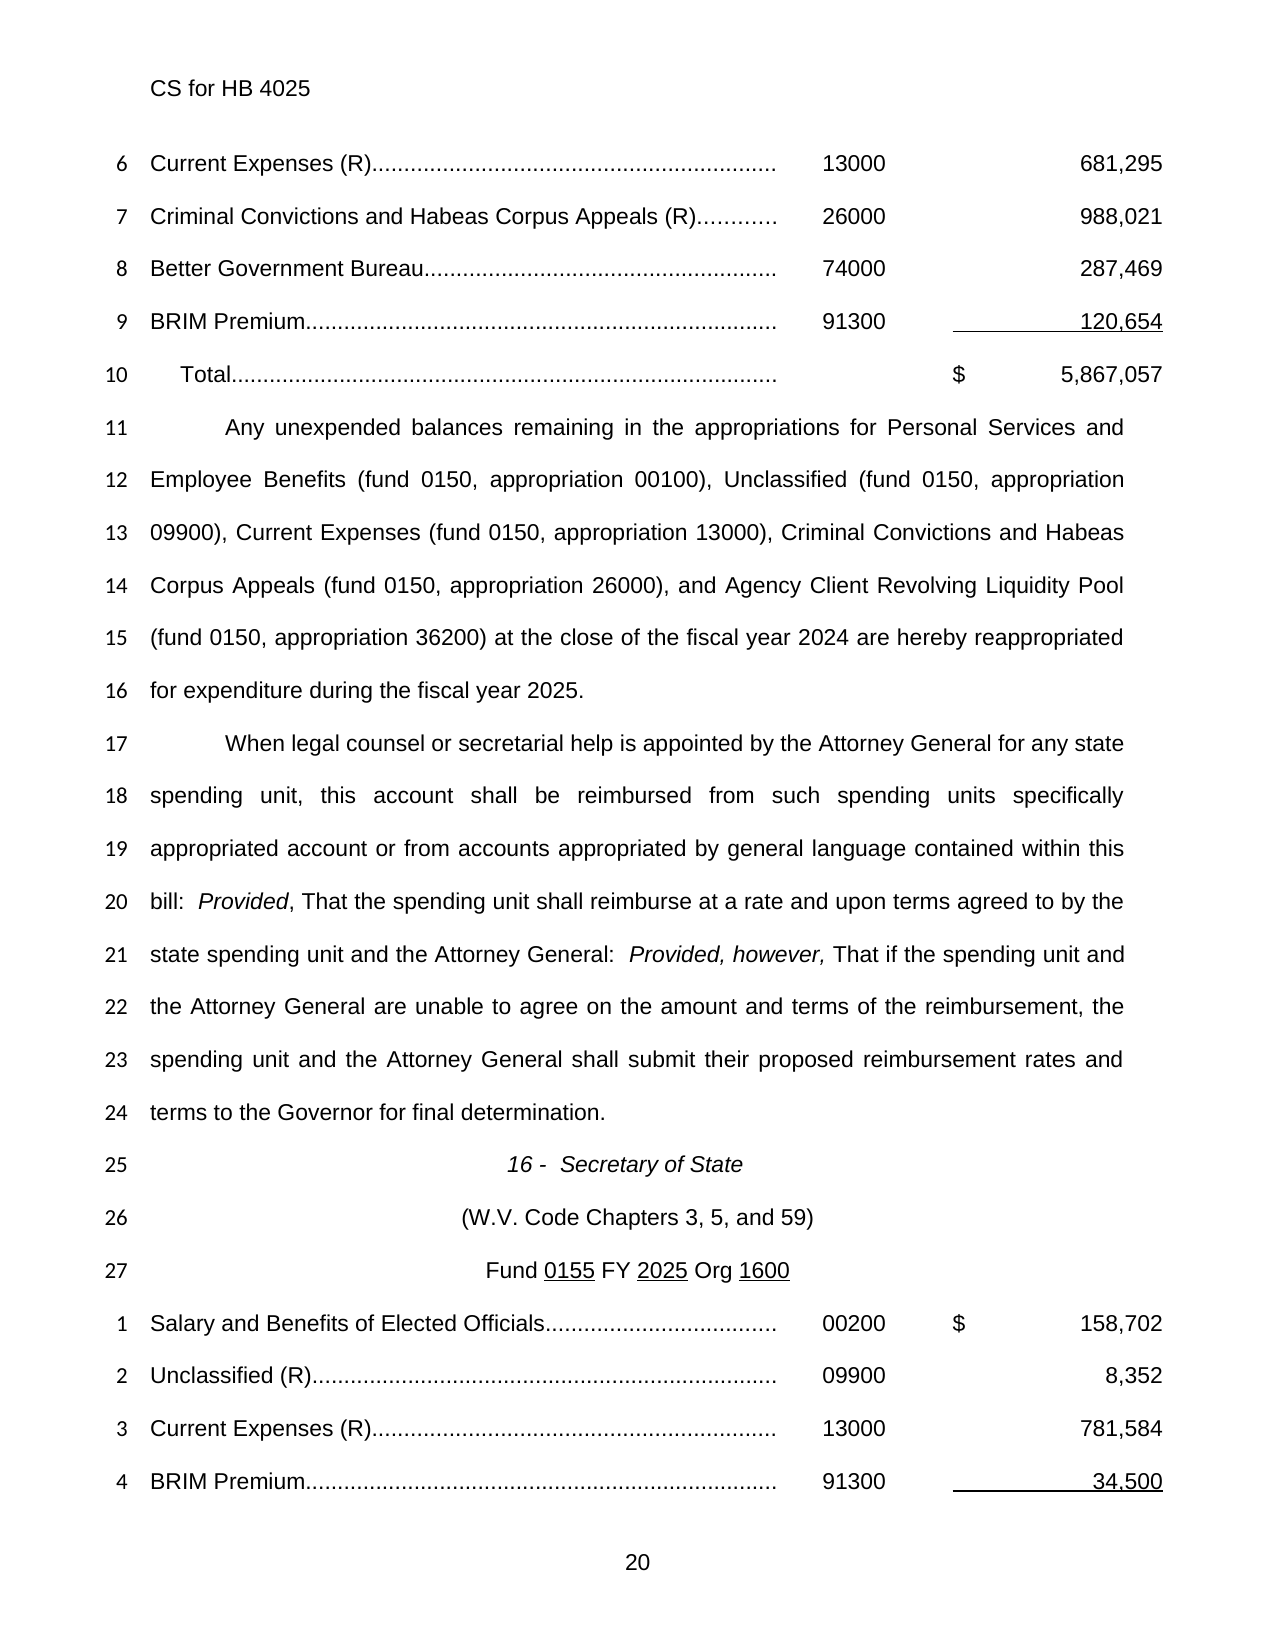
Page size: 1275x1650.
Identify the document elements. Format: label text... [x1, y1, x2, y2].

text Total $ 5,867,057 [150, 361, 1125, 387]
text Better Government Bureau 74000 287,469 [150, 255, 1125, 282]
text (W.V. Code Chapters 3, 5, and 59) [150, 1204, 1125, 1231]
text When legal counsel or secretarial help is appointed by the Attorney General for any state spending unit, this account shall be reimbursed from such spending units specifically appropriated account or from accounts appropriated by general language contained within this bill: Provided, That the spending unit shall reimburse at a rate and upon terms agreed to by the state spending unit and the Attorney General: Provided, however, That if the spending unit and the Attorney General are unable to agree on the amount and terms of the reimbursement, the spending unit and the Attorney General shall submit their proposed reimbursement rates and terms to the Governor for final determination. [150, 730, 1125, 1125]
text BRIM Premium 91300 120,654 [150, 308, 1125, 334]
list Secretary of State [150, 1151, 1125, 1178]
text BRIM Premium 91300 34,500 [150, 1468, 1125, 1494]
text Current Expenses (R) 13000 681,295 [150, 150, 1125, 176]
text Salary and Benefits of Elected Officials 00200 $ 158,702 [150, 1309, 1125, 1336]
text Current Expenses (R) 13000 781,584 [150, 1415, 1125, 1441]
text Fund 0155 FY 2025 Org 1600 [150, 1257, 1125, 1283]
text Unclassified (R) 09900 8,352 [150, 1362, 1125, 1389]
text Criminal Convictions and Habeas Corpus Appeals (R) 26000 988,021 [150, 203, 1125, 229]
text Any unexpended balances remaining in the appropriations for Personal Services and Employee Benefits (fund 0150, appropriation 00100), Unclassified (fund 0150, appropriation 09900), Current Expenses (fund 0150, appropriation 13000), Criminal Convictions and Habeas Corpus Appeals (fund 0150, appropriation 26000), and Agency Client Revolving Liquidity Pool (fund 0150, appropriation 36200) at the close of the fiscal year 2024 are hereby reappropriated for expenditure during the fiscal year 2025. [150, 413, 1125, 703]
